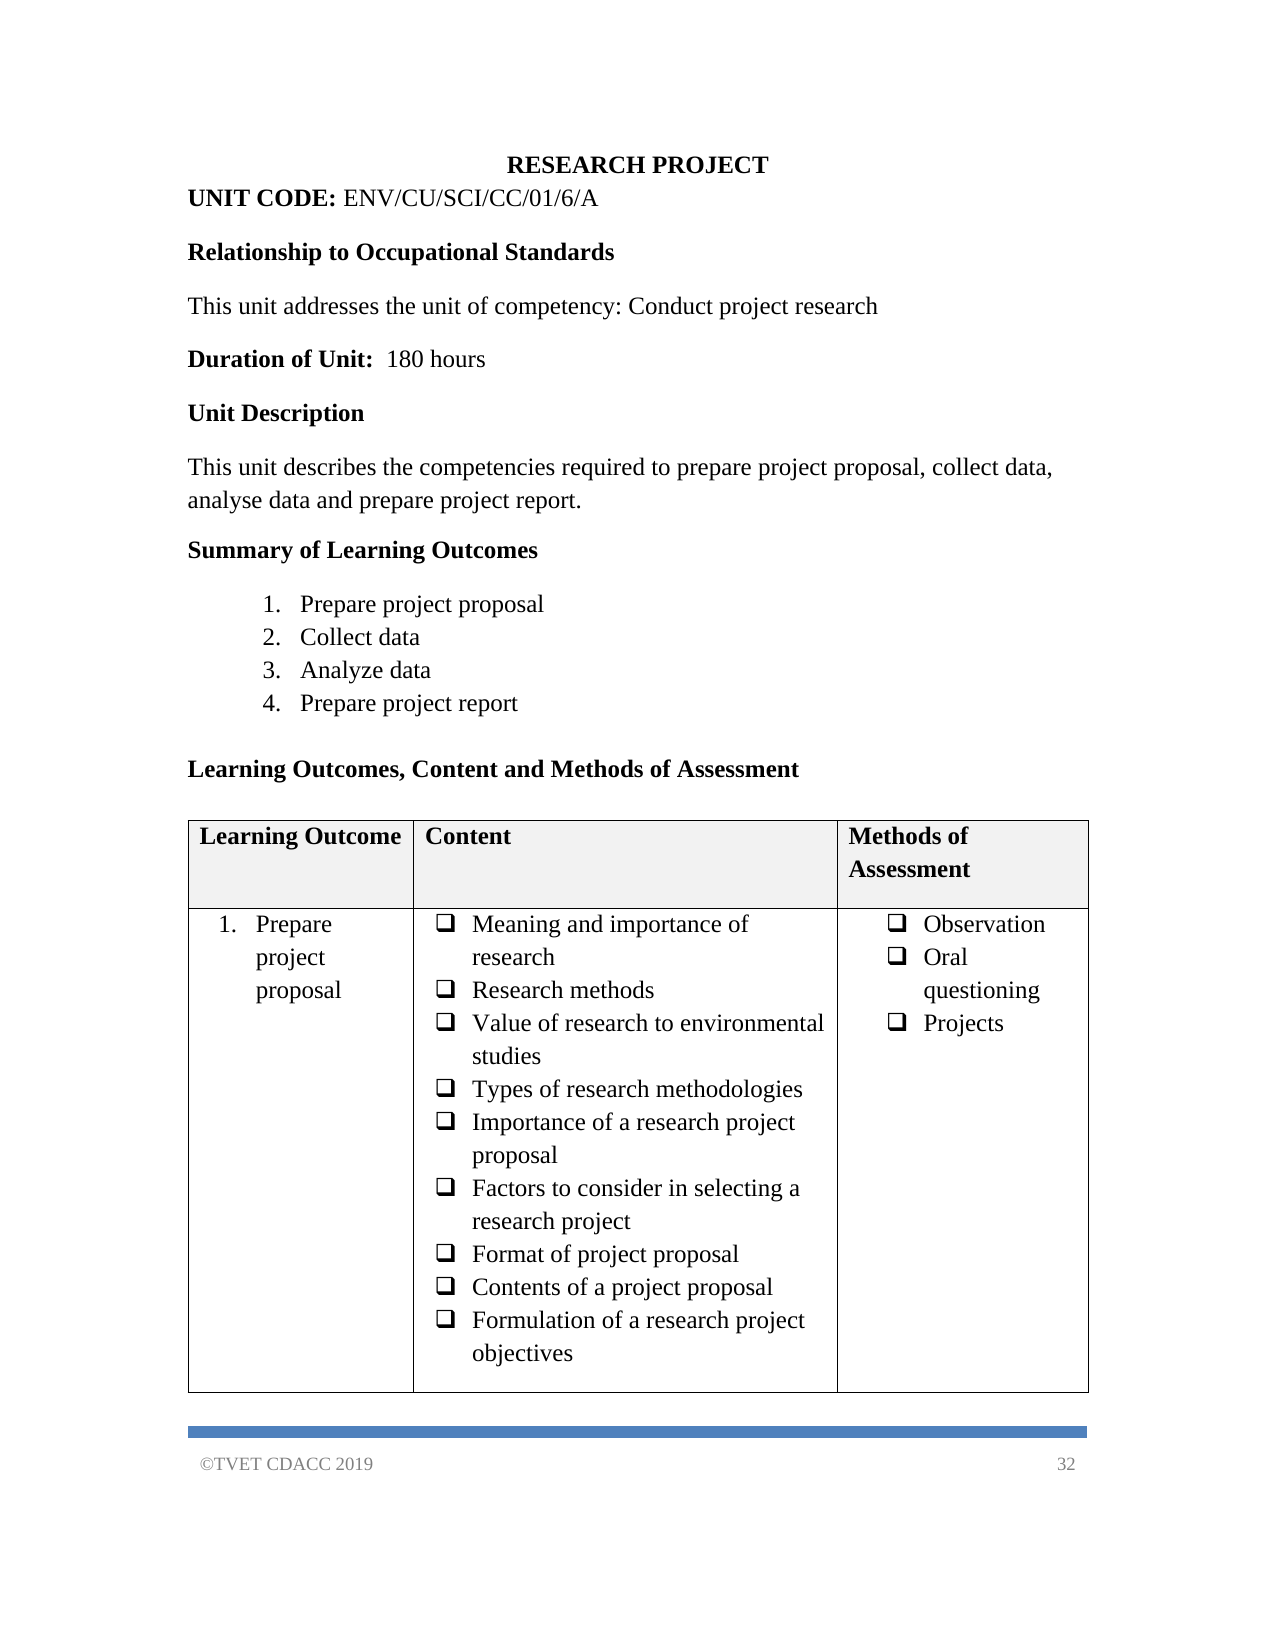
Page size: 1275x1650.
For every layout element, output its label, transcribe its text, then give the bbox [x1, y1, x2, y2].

text UNIT CODE: ENV/CU/SCI/CC/01/6/A [187, 183, 1087, 212]
list Prepare project proposal [262, 589, 1087, 618]
list Analyze data [262, 655, 1087, 684]
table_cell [414, 909, 837, 1392]
text Summary of Learning Outcomes [187, 535, 1087, 564]
list Prepare project report [262, 688, 1087, 717]
subtitle RESEARCH PROJECT [187, 150, 1087, 179]
table_header Learning Outcome [189, 821, 413, 908]
text Duration of Unit: 180 hours [187, 344, 1087, 373]
table_header Methods of Assessment [838, 821, 1088, 908]
text Relationship to Occupational Standards [187, 237, 1087, 266]
table_header Content [414, 821, 837, 908]
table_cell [189, 909, 413, 1392]
text This unit describes the competencies required to prepare project proposal, collect data, analyse data and prepare project report. [187, 452, 1087, 514]
text Learning Outcomes, Content and Methods of Assessment [187, 754, 1087, 783]
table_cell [838, 909, 1088, 1392]
text Unit Description [187, 398, 1087, 427]
list Collect data [262, 622, 1087, 651]
text This unit addresses the unit of competency: Conduct project research [187, 291, 1087, 319]
